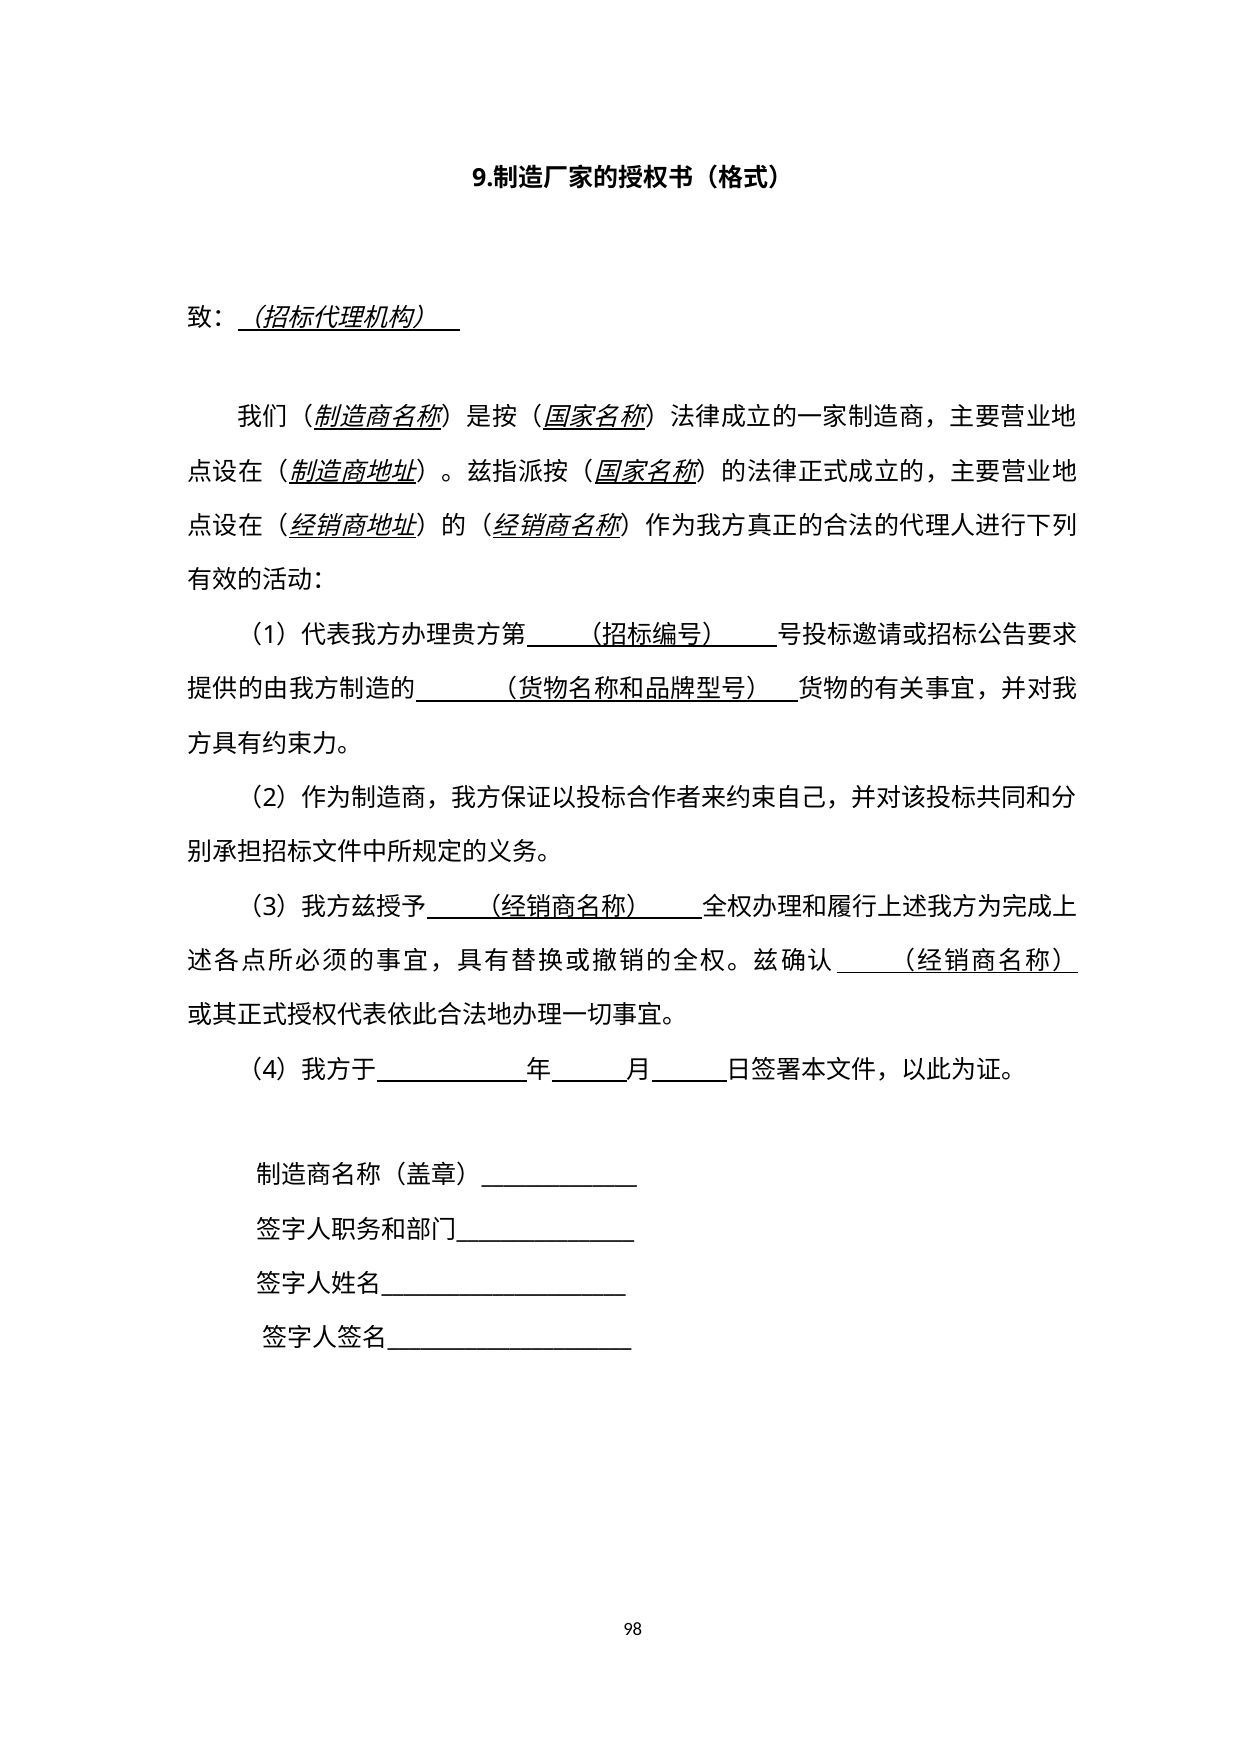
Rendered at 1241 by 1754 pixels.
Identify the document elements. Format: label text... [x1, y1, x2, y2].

text 签字人职务和部门________________ [231, 1209, 1078, 1245]
text 签字人姓名______________________ [231, 1263, 1078, 1300]
text 我们（制造商名称）是按（国家名称）法律成立的一家制造商，主要营业地点设在（制造商地址）。兹指派按（国家名称）的法律正式成立的，主要营业地点设在（经销商地址）的（经销商名称）作为我方真正的合法的代理人进行下列有效的活动： [187, 397, 1078, 596]
text 制造商名称（盖章）______________ [231, 1155, 1078, 1191]
text （4）我方于 年 月 日签署本文件，以此为证。 [187, 1049, 1078, 1086]
text 致：（招标代理机构） [187, 298, 1078, 334]
text （2）作为制造商，我方保证以投标合作者来约束自己，并对该投标共同和分别承担招标文件中所规定的义务。 [187, 777, 1078, 868]
text （1）代表我方办理贵方第 （招标编号） 号投标邀请或招标公告要求提供的由我方制造的 （货物名称和品牌型号） 货物的有关事宜，并对我方具有约束力。 [187, 614, 1078, 759]
text （3）我方兹授予 （经销商名称） 全权办理和履行上述我方为完成上述各点所必须的事宜，具有替换或撤销的全权。兹确认 （经销商名称） 或其正式授权代表依此合法地办理一切事宜。 [187, 886, 1078, 1031]
text 签字人签名______________________ [187, 1318, 1078, 1354]
subtitle 9.制造厂家的授权书（格式） [187, 157, 1078, 193]
